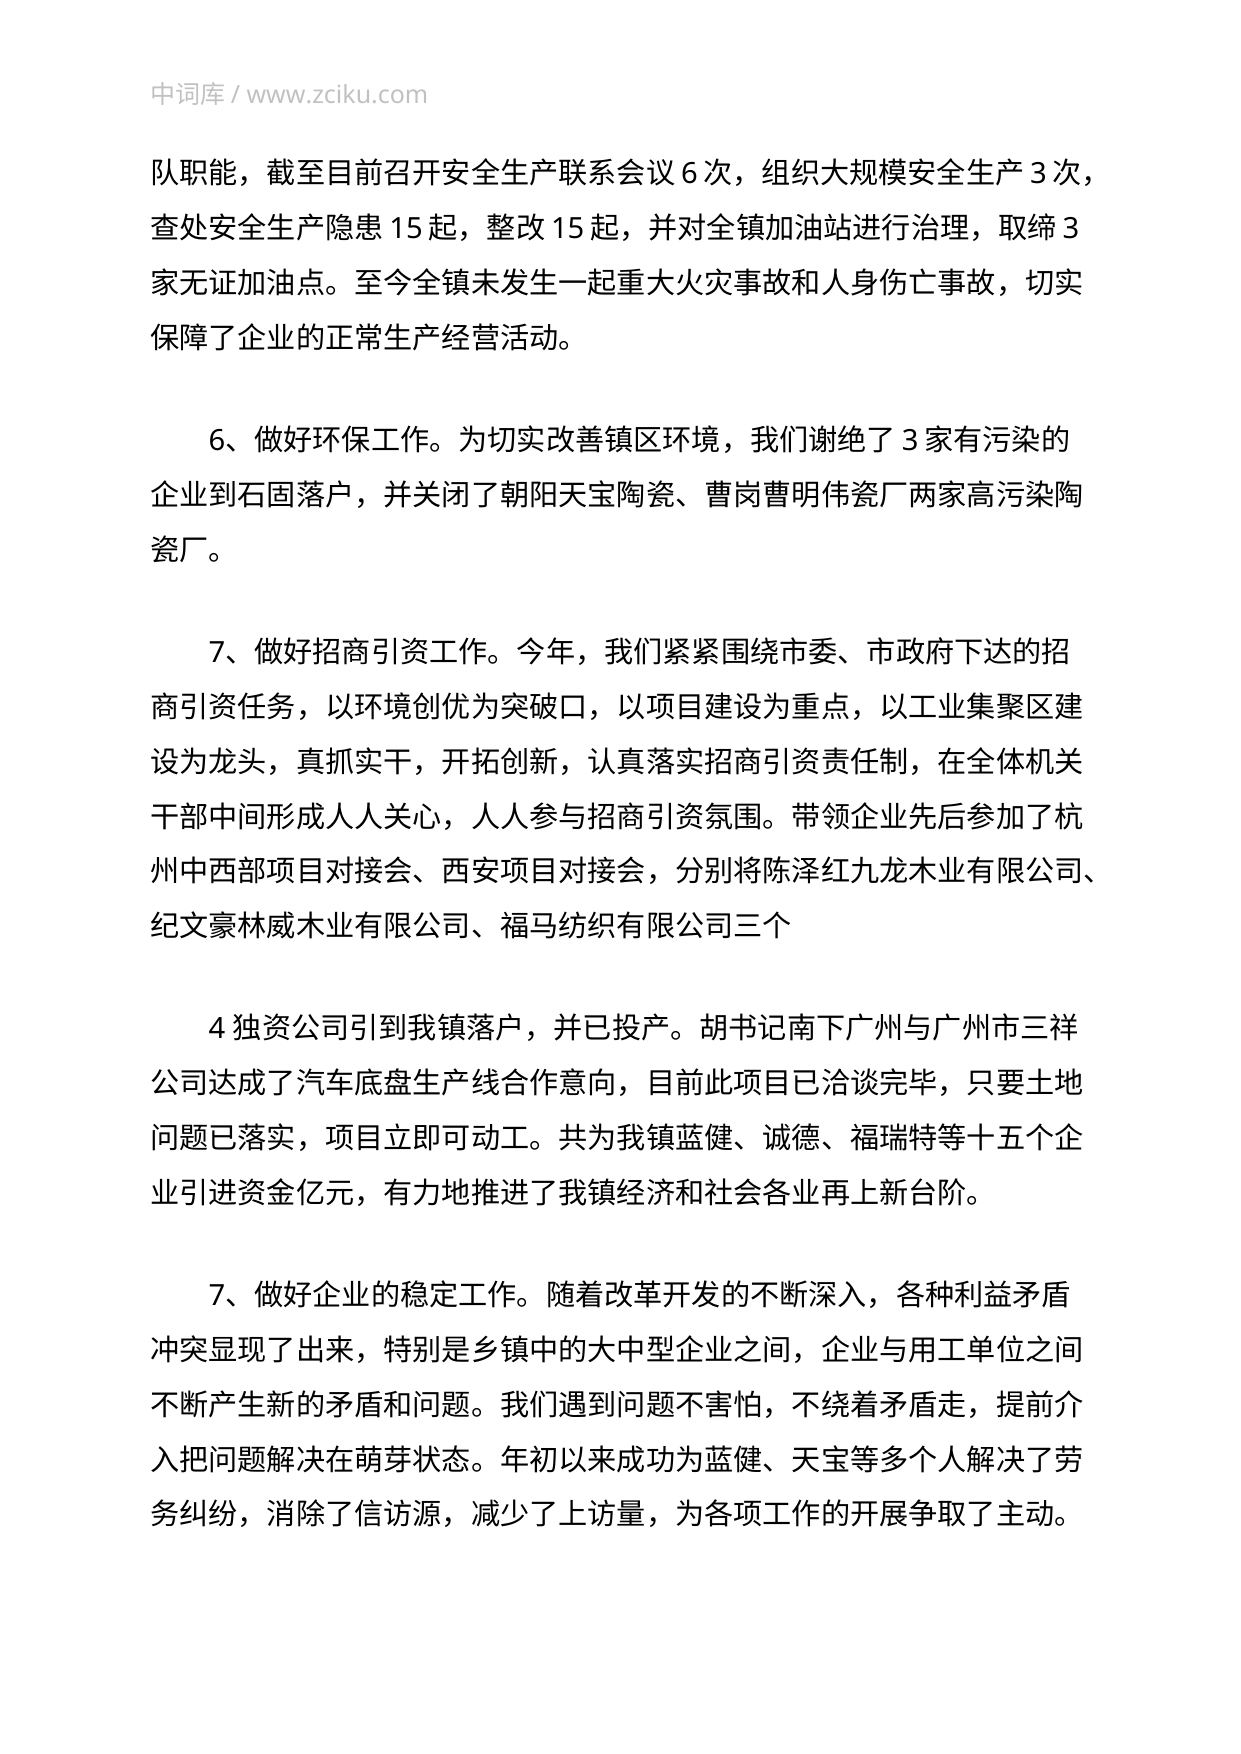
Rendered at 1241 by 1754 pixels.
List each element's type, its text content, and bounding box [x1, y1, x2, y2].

text 7、做好招商引资工作。今年，我们紧紧围绕市委、市政府下达的招商引资任务，以环境创优为突破口，以项目建设为重点，以工业集聚区建设为龙头，真抓实干，开拓创新，认真落实招商引资责任制，在全体机关干部中间形成人人关心，人人参与招商引资氛围。带领企业先后参加了杭州中西部项目对接会、西安项目对接会，分别将陈泽红九龙木业有限公司、纪文豪林威木业有限公司、福马纺织有限公司三个 [150, 628, 1090, 945]
text 6、做好环保工作。为切实改善镇区环境，我们谢绝了3家有污染的企业到石固落户，并关闭了朝阳天宝陶瓷、曹岗曹明伟瓷厂两家高污染陶瓷厂。 [150, 417, 1090, 569]
text 4 独资公司引到我镇落户，并已投产。胡书记南下广州与广州市三祥公司达成了汽车底盘生产线合作意向，目前此项目已洽谈完毕，只要土地问题已落实，项目立即可动工。共为我镇蓝健、诚德、福瑞特等十五个企业引进资金亿元，有力地推进了我镇经济和社会各业再上新台阶。 [150, 1005, 1090, 1212]
text 7、做好企业的稳定工作。随着改革开发的不断深入，各种利益矛盾冲突显现了出来，特别是乡镇中的大中型企业之间，企业与用工单位之间不断产生新的矛盾和问题。我们遇到问题不害怕，不绕着矛盾走，提前介入把问题解决在萌芽状态。年初以来成功为蓝健、天宝等多个人解决了劳务纠纷，消除了信访源，减少了上访量，为各项工作的开展争取了主动。 [150, 1271, 1090, 1533]
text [150, 150, 1090, 357]
